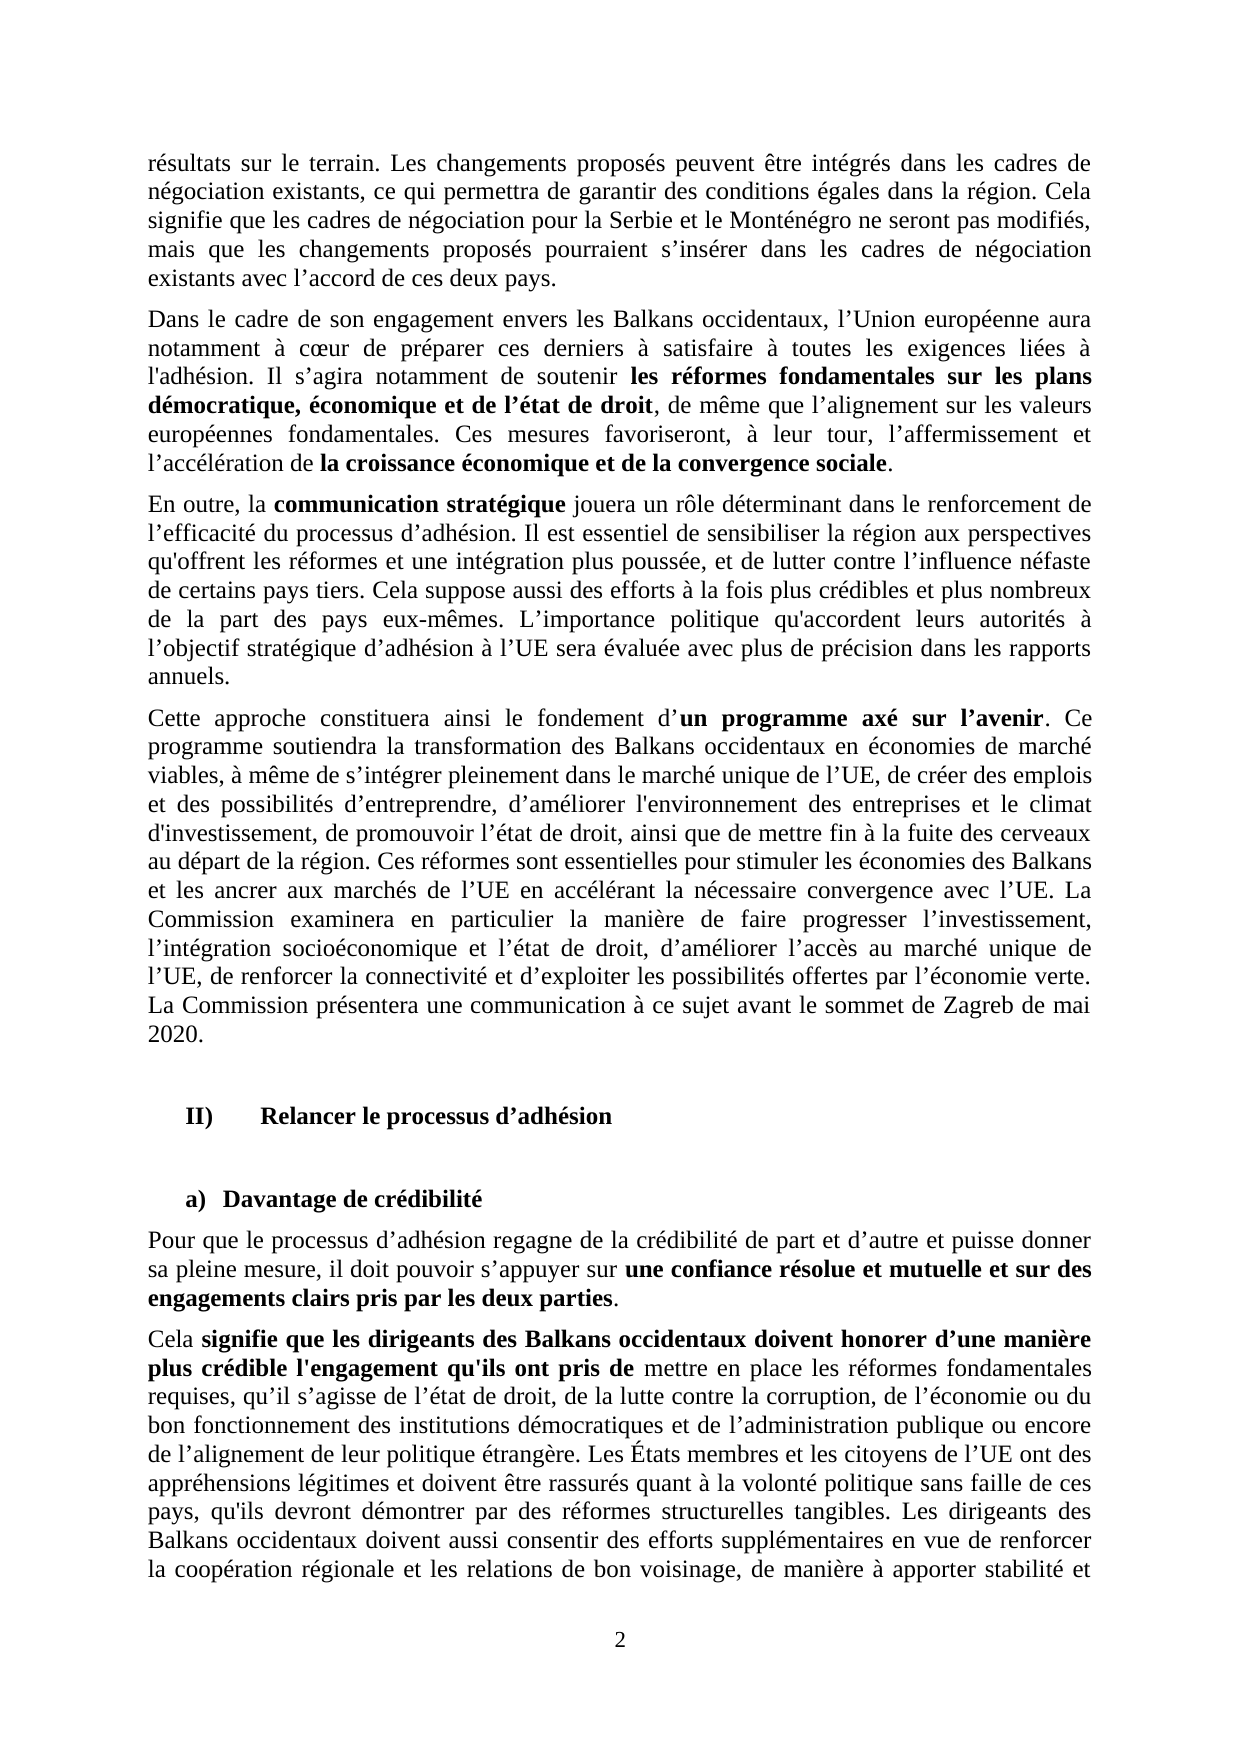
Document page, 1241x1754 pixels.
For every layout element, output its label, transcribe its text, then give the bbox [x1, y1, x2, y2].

text Pour que le processus d’adhésion regagne de la crédibilité de part et d’autre et puisse donner sa pleine mesure, il doit pouvoir s’appuyer sur une confiance résolue et mutuelle et sur des engagements clairs pris par les deux parties. [148, 1225, 1092, 1311]
text Dans le cadre de son engagement envers les Balkans occidentaux, l’Union européenne aura notamment à cœur de préparer ces derniers à satisfaire à toutes les exigences liées à l'adhésion. Il s’agira notamment de soutenir les réformes fondamentales sur les plans démocratique, économique et de l’état de droit, de même que l’alignement sur les valeurs européennes fondamentales. Ces mesures favoriseront, à leur tour, l’affermissement et l’accélération de la croissance économique et de la convergence sociale. [148, 304, 1092, 476]
list Davantage de crédibilité [185, 1184, 1092, 1213]
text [148, 1324, 1092, 1583]
list Relancer le processus d’adhésion [185, 1101, 1092, 1130]
text En outre, la communication stratégique jouera un rôle déterminant dans le renforcement de l’efficacité du processus d’adhésion. Il est essentiel de sensibiliser la région aux perspectives qu'offrent les réformes et une intégration plus poussée, et de lutter contre l’influence néfaste de certains pays tiers. Cela suppose aussi des efforts à la fois plus crédibles et plus nombreux de la part des pays eux-mêmes. L’importance politique qu'accordent leurs autorités à l’objectif stratégique d’adhésion à l’UE sera évaluée avec plus de précision dans les rapports annuels. [148, 489, 1092, 690]
text Cette approche constituera ainsi le fondement d’un programme axé sur l’avenir. Ce programme soutiendra la transformation des Balkans occidentaux en économies de marché viables, à même de s’intégrer pleinement dans le marché unique de l’UE, de créer des emplois et des possibilités d’entreprendre, d’améliorer l'environnement des entreprises et le climat d'investissement, de promouvoir l’état de droit, ainsi que de mettre fin à la fuite des cerveaux au départ de la région. Ces réformes sont essentielles pour stimuler les économies des Balkans et les ancrer aux marchés de l’UE en accélérant la nécessaire convergence avec l’UE. La Commission examinera en particulier la manière de faire progresser l’investissement, l’intégration socioéconomique et l’état de droit, d’améliorer l’accès au marché unique de l’UE, de renforcer la connectivité et d’exploiter les possibilités offertes par l’économie verte. La Commission présentera une communication à ce sujet avant le sommet de Zagreb de mai 2020. [148, 703, 1092, 1048]
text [148, 148, 1092, 291]
